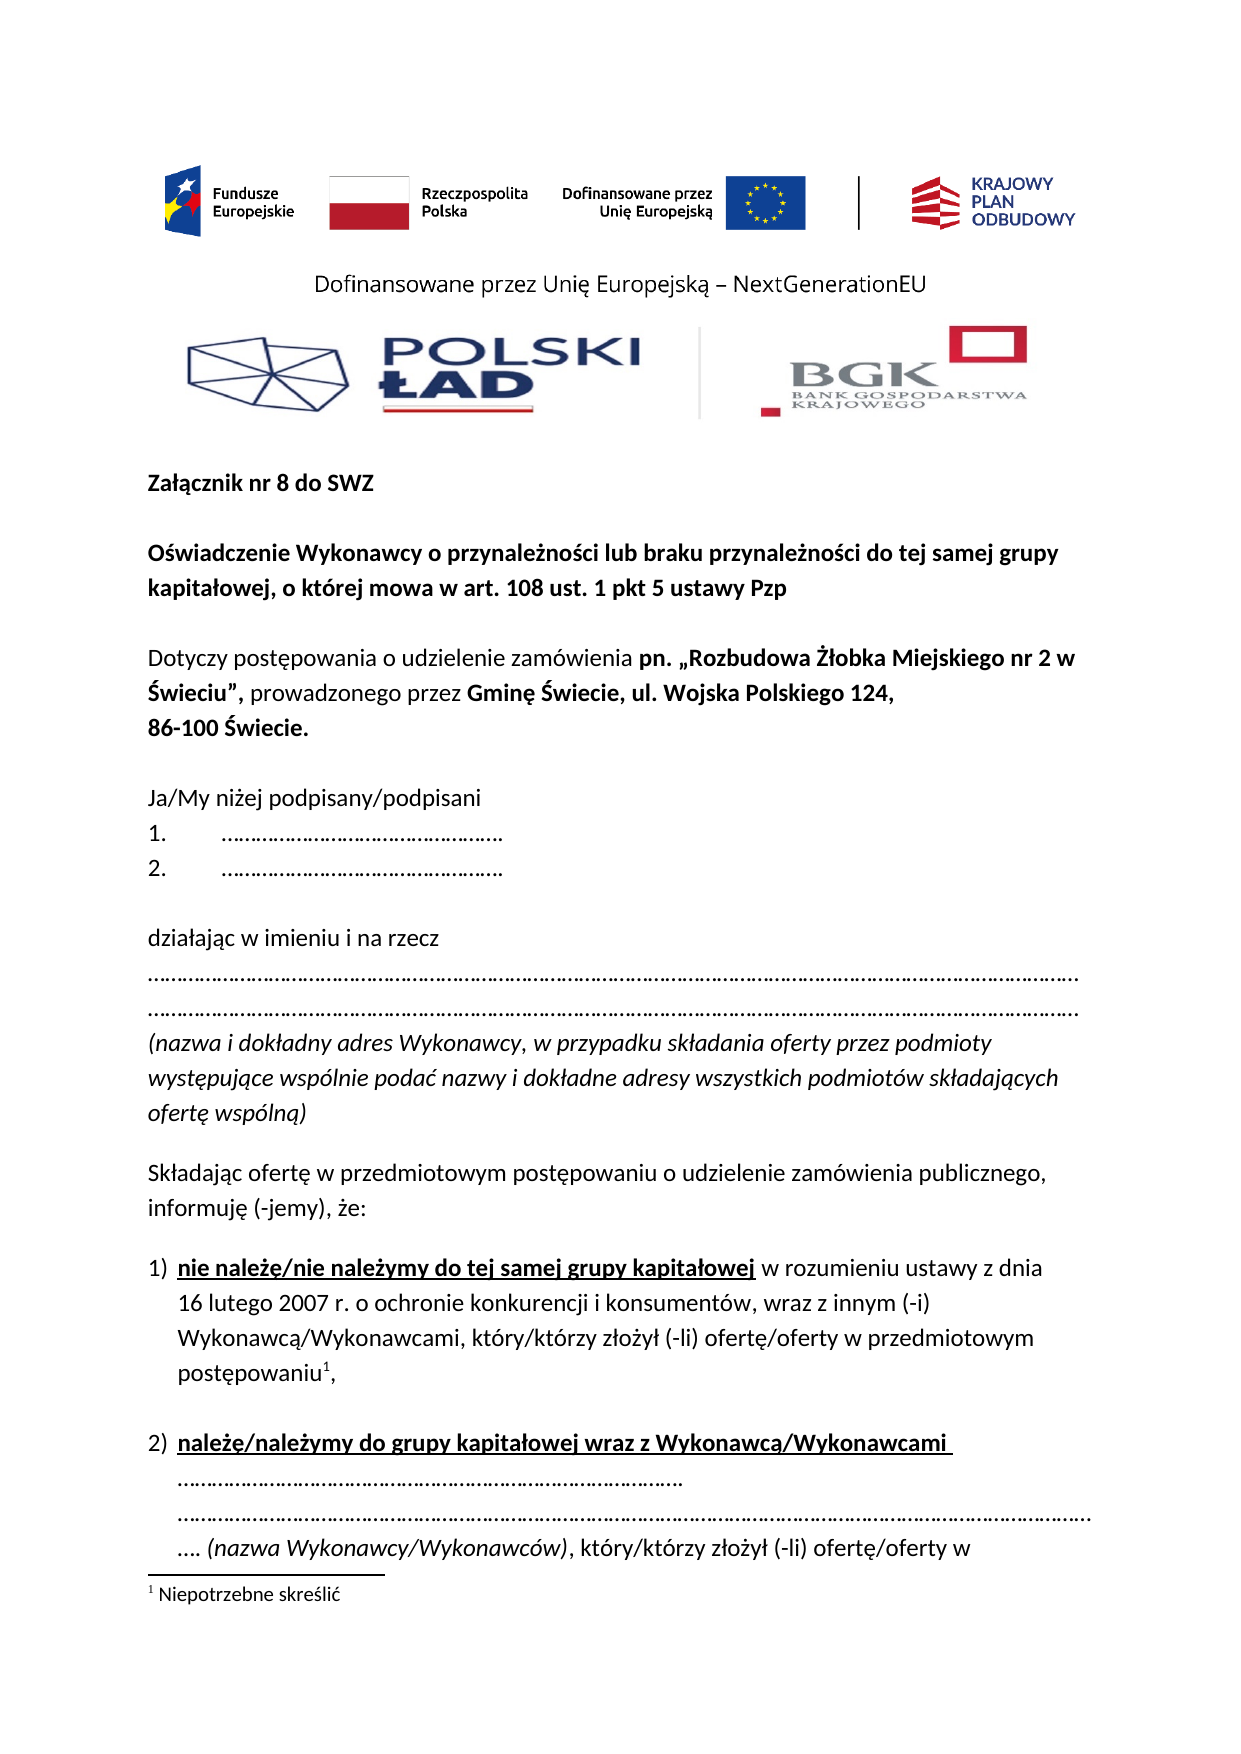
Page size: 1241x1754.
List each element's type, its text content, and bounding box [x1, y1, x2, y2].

text (nazwa i dokładny adres Wykonawcy, w przypadku składania oferty przez podmioty występujące wspólnie podać nazwy i dokładne adresy wszystkich podmiotów składających ofertę wspólną) [148, 1027, 1093, 1128]
text Załącznik nr 8 do SWZ [148, 467, 1093, 498]
list …………………………………………. [148, 852, 1093, 883]
list nie należę/nie należymy do tej samej grupy kapitałowej w rozumieniu ustawy z dnia 16 lutego 2007 r. o ochronie konkurencji i konsumentów, wraz z innym (-i) Wykonawcą/Wykonawcami, który/którzy złożył (-li) ofertę/oferty w przedmiotowym postępowaniu, [148, 1252, 1093, 1388]
list …………………………………………. [148, 817, 1093, 848]
text działając w imieniu i na rzecz [148, 922, 1093, 953]
text Składając ofertę w przedmiotowym postępowaniu o udzielenie zamówienia publicznego, informuję (-jemy), że: [148, 1157, 1093, 1223]
list Dotyczy postępowania o udzielenie zamówienia pn. „Rozbudowa Żłobka Miejskiego nr 2 w Świeciu”, prowadzonego przez Gminę Świecie, ul. Wojska Polskiego 124, 86-100 Świecie. [148, 642, 1093, 743]
picture [163, 318, 1078, 428]
text Oświadczenie Wykonawcy o przynależności lub braku przynależności do tej samej grupy kapitałowej, o której mowa w art. 108 ust. 1 pkt 5 ustawy Pzp [148, 537, 1093, 603]
picture [147, 147, 1093, 315]
text ……………………………………………………………………………………………………………………………………………………………………………………………………………………………………………………………………………………………… [148, 957, 1093, 1023]
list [148, 1427, 1093, 1563]
text Ja/My niżej podpisany/podpisani [148, 782, 1093, 813]
